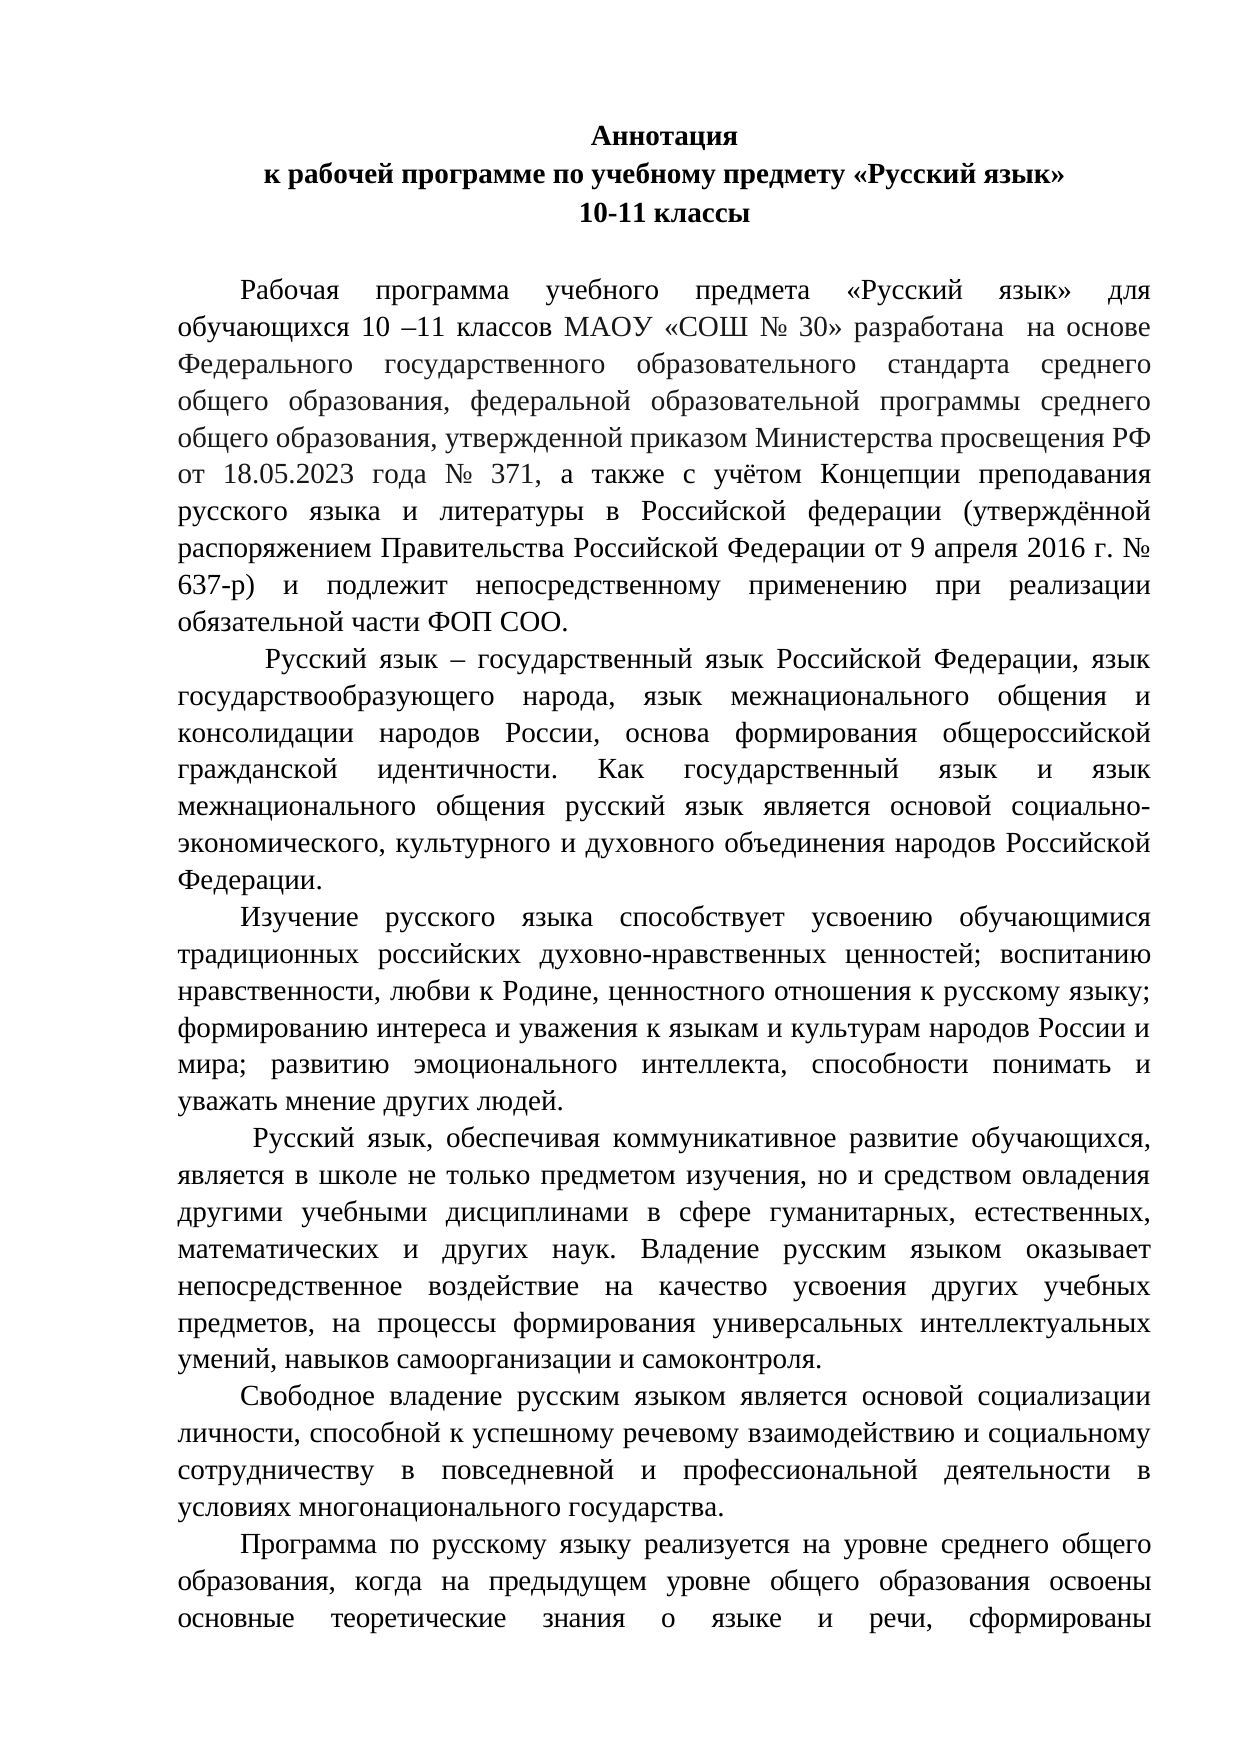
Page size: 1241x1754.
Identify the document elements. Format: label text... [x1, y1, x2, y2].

text Аннотация [177, 118, 1152, 152]
text Свободное владение русским языком является основой социализации личности, способной к успешному речевому взаимодействию и социальному сотрудничеству в повседневной и профессиональной деятельности в условиях многонационального государства. [177, 1378, 1152, 1523]
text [177, 1526, 1152, 1633]
text Русский язык – государственный язык Российской Федерации, язык государствообразующего народа, язык межнационального общения и консолидации народов России, основа формирования общероссийской гражданской идентичности. Как государственный язык и язык межнационального общения русский язык является основой социально-экономического, культурного и духовного объединения народов Российской Федерации. [177, 641, 1152, 896]
text Изучение русского языка способствует усвоению обучающимися традиционных российских духовно-нравственных ценностей; воспитанию нравственности, любви к Родине, ценностного отношения к русскому языку; формированию интереса и уважения к языкам и культурам народов России и мира; развитию эмоционального интеллекта, способности понимать и уважать мнение других людей. [177, 899, 1152, 1117]
text к рабочей программе по учебному предмету «Русский язык» [177, 157, 1152, 190]
text Русский язык, обеспечивая коммуникативное развитие обучающихся, является в школе не только предметом изучения, но и средством овладения другими учебными дисциплинами в сфере гуманитарных, естественных, математических и других наук. Владение русским языком оказывает непосредственное воздействие на качество усвоения других учебных предметов, на процессы формирования универсальных интеллектуальных умений, навыков самоорганизации и самоконтроля. [177, 1120, 1152, 1375]
text 10-11 классы [177, 195, 1152, 229]
text Рабочая программа учебного предмета «Русский язык» для обучающихся 10 –11 классов МАОУ «СОШ № 30» разработана на основе Федерального государственного образовательного стандарта среднего общего образования, федеральной образовательной программы среднего общего образования, утвержденной приказом Министерства просвещения РФ от 18.05.2023 года № 371, а также с учётом Концепции преподавания русского языка и литературы в Российской федерации (утверждённой распоряжением Правительства Российской Федерации от 9 апреля 2016 г. № 637-р) и подлежит непосредственному применению при реализации обязательной части ФОП СОО. [177, 272, 1152, 638]
